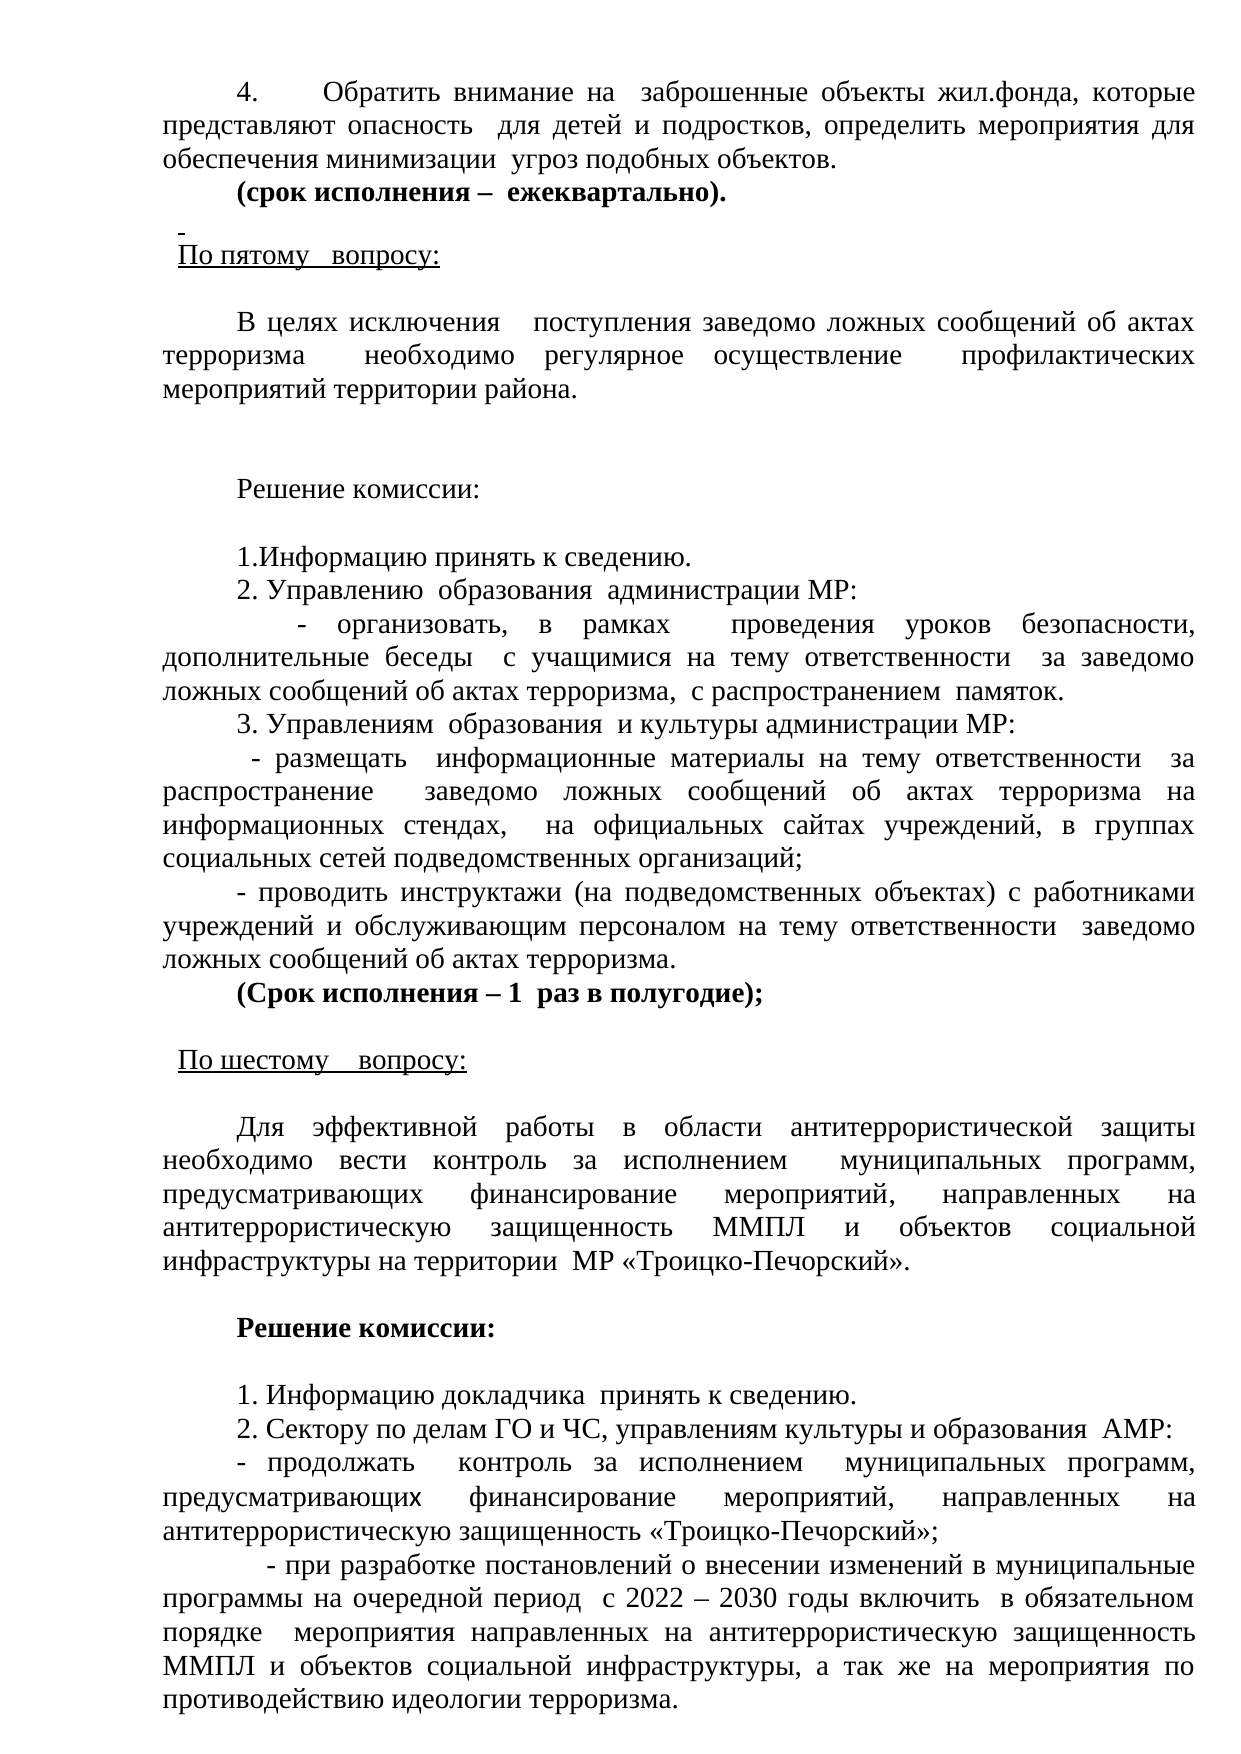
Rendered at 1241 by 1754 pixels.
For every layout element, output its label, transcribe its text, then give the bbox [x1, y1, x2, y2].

text - при разработке постановлений о внесении изменений в муниципальные программы на очередной период с 2022 – 2030 годы включить в обязательном порядке мероприятия направленных на антитеррористическую защищенность ММПЛ и объектов социальной инфраструктуры, а так же на мероприятия по противодействию идеологии терроризма. [162, 1547, 1196, 1715]
text 3. Управлениям образования и культуры администрации МР: [162, 706, 1196, 740]
text По шестому вопросу: [177, 1042, 1196, 1075]
text - проводить инструктажи (на подведомственных объектах) с работниками учреждений и обслуживающим персоналом на тему ответственности заведомо ложных сообщений об актах терроризма. [162, 874, 1196, 975]
text 2. Управлению образования администрации МР: [162, 572, 1196, 606]
text (срок исполнения – ежеквартально). [162, 174, 1196, 208]
text Решение комиссии: [162, 472, 1196, 505]
list Обратить внимание на заброшенные объекты жил.фонда, которые представляют опасность для детей и подростков, определить мероприятия для обеспечения минимизации угроз подобных объектов. [162, 74, 1196, 174]
text 2. Сектору по делам ГО и ЧС, управлениям культуры и образования АМР: [162, 1411, 1196, 1444]
text Решение комиссии: [162, 1310, 1196, 1344]
text - продолжать контроль за исполнением муниципальных программ, предусматривающих финансирование мероприятий, направленных на антитеррористическую защищенность «Троицко-Печорский»; [162, 1444, 1196, 1547]
text Для эффективной работы в области антитеррористической защиты необходимо вести контроль за исполнением муниципальных программ, предусматривающих финансирование мероприятий, направленных на антитеррористическую защищенность ММПЛ и объектов социальной инфраструктуры на территории МР «Троицко-Печорский». [162, 1109, 1196, 1277]
text (Срок исполнения – 1 раз в полугодие); [162, 975, 1196, 1008]
text 1. Информацию докладчика принять к сведению. [162, 1377, 1196, 1411]
text В целях исключения поступления заведомо ложных сообщений об актах терроризма необходимо регулярное осуществление профилактических мероприятий территории района. [162, 304, 1196, 404]
text 1.Информацию принять к сведению. [162, 539, 1196, 572]
text - организовать, в рамках проведения уроков безопасности, дополнительные беседы с учащимися на тему ответственности за заведомо ложных сообщений об актах терроризма, с распространением памяток. [162, 606, 1196, 706]
text - размещать информационные материалы на тему ответственности за распространение заведомо ложных сообщений об актах терроризма на информационных стендах, на официальных сайтах учреждений, в группах социальных сетей подведомственных организаций; [162, 740, 1196, 874]
text По пятому вопросу: [177, 237, 1196, 270]
